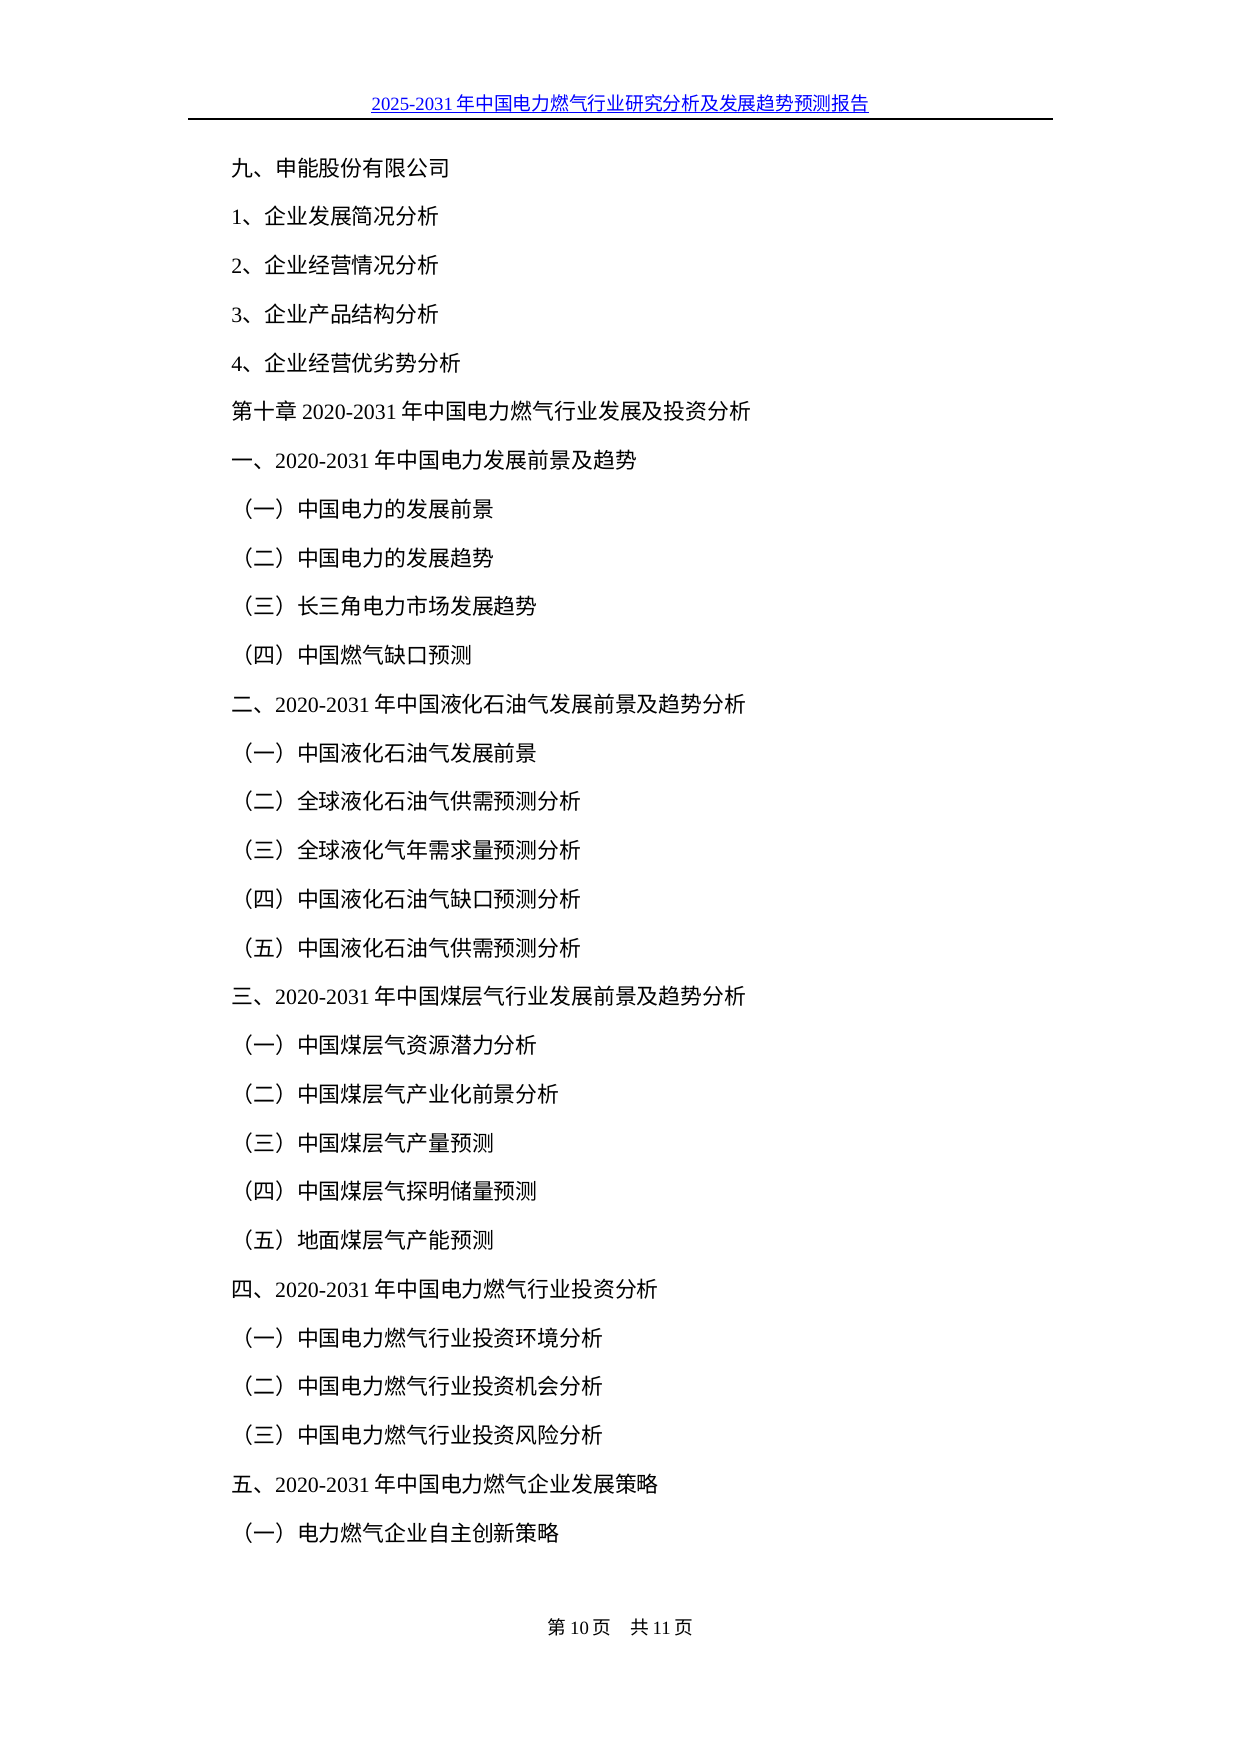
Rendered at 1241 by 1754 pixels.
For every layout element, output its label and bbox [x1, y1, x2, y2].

text [187, 150, 1053, 1548]
